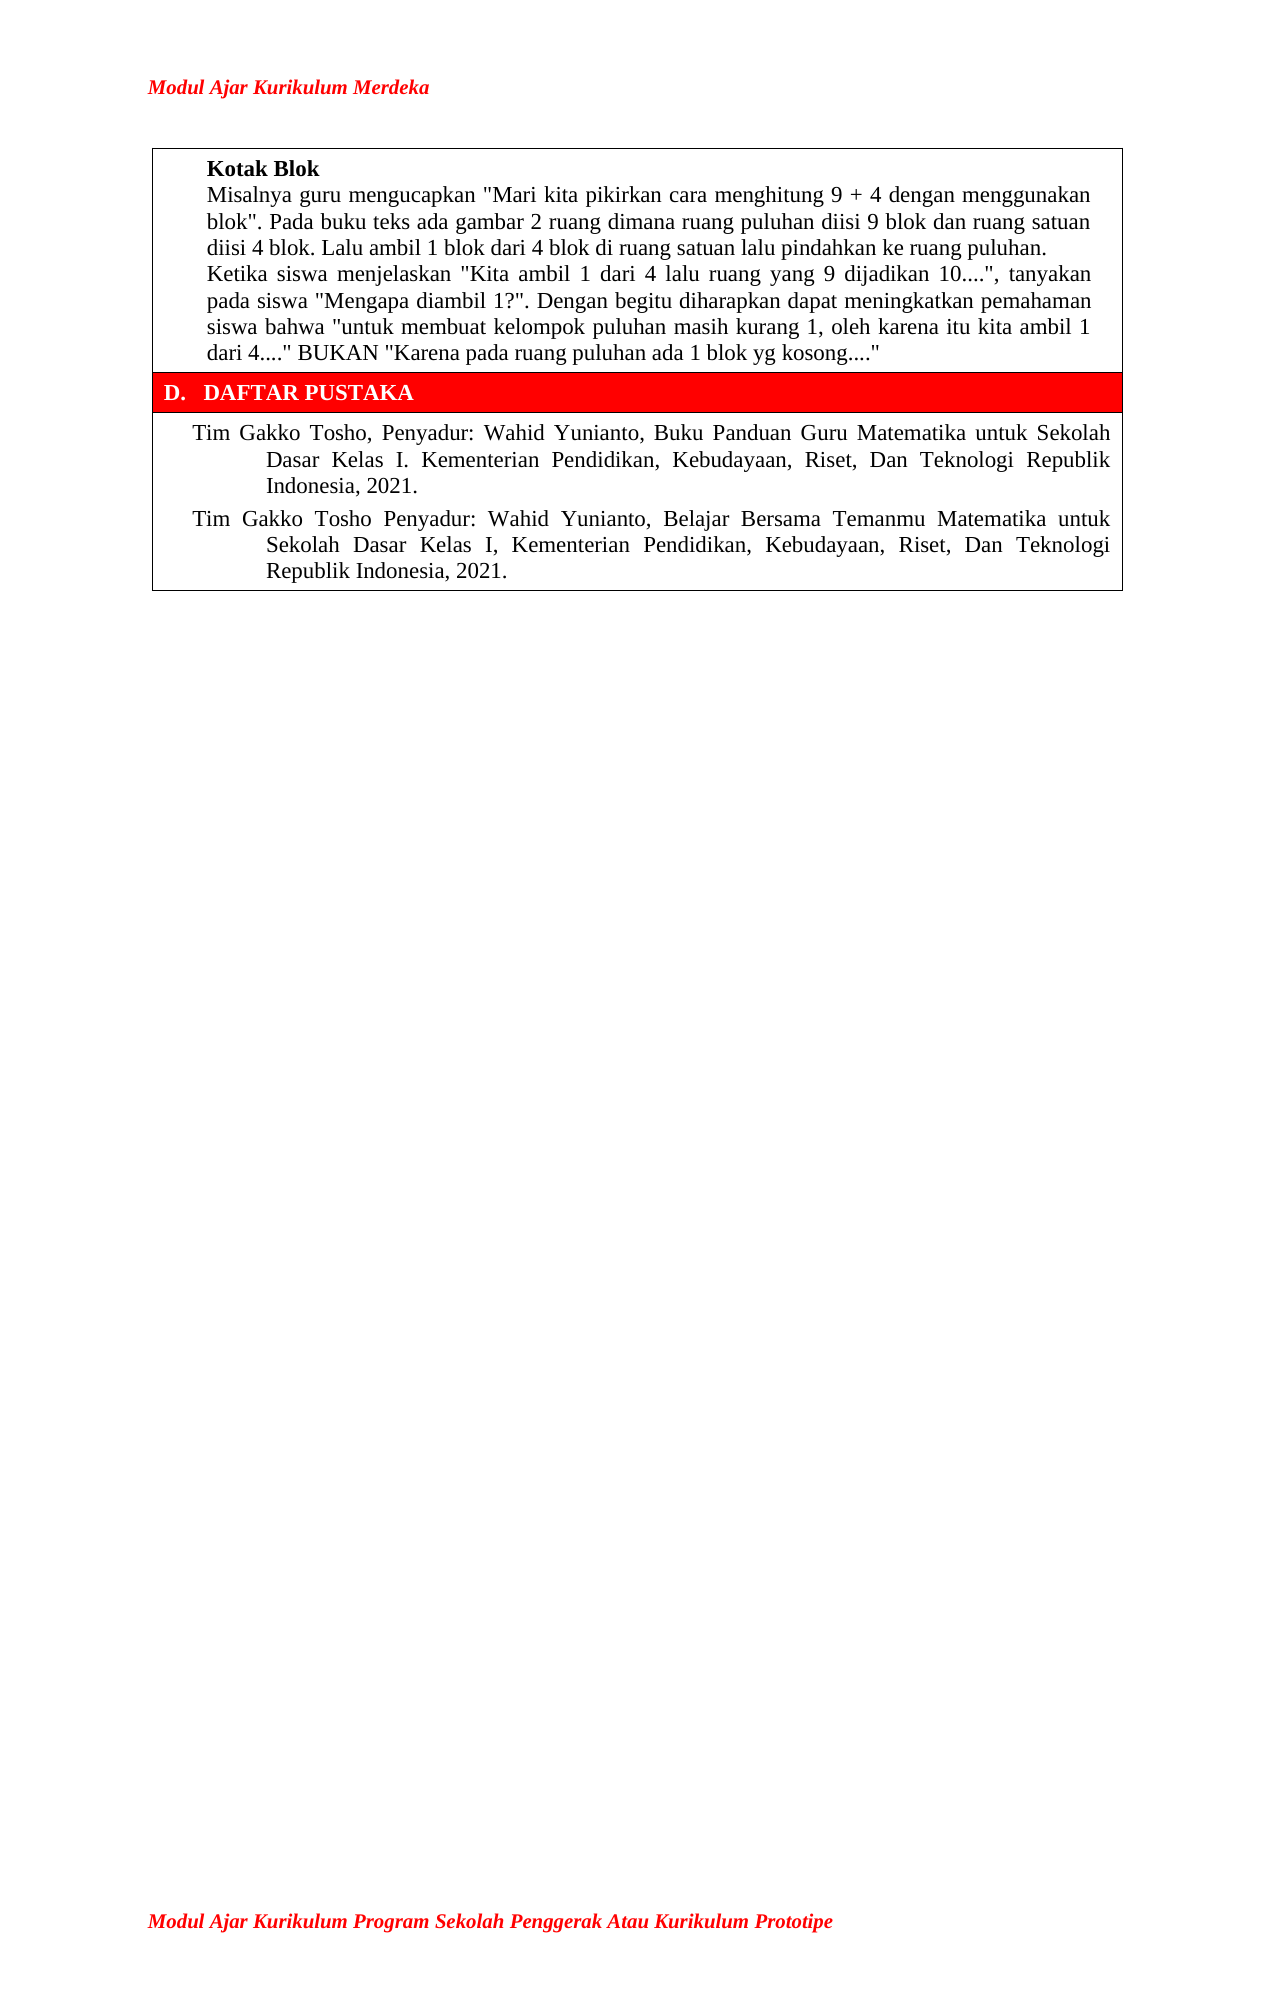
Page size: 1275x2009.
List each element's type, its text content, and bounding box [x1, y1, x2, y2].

table_cell Tim Gakko Tosho, Penyadur: Wahid Yunianto, Buku Panduan Guru Matematika untuk Sekolah Dasar Kelas I. Kementerian Pendidikan, Kebudayaan, Riset, Dan Teknologi Republik Indonesia, 2021. Tim Gakko Tosho Penyadur: Wahid Yunianto, Belajar Bersama Temanmu Matematika untuk Sekolah Dasar Kelas I, Kementerian Pendidikan, Kebudayaan, Riset, Dan Teknologi Republik Indonesia, 2021. [153, 413, 1122, 590]
table_cell Kotak Blok Misalnya guru mengucapkan "Mari kita pikirkan cara menghitung 9 + 4 dengan menggunakan blok". Pada buku teks ada gambar 2 ruang dimana ruang puluhan diisi 9 blok dan ruang satuan diisi 4 blok. Lalu ambil 1 blok dari 4 blok di ruang satuan lalu pindahkan ke ruang puluhan. Ketika siswa menjelaskan "Kita ambil 1 dari 4 lalu ruang yang 9 dijadikan 10....", tanyakan pada siswa "Mengapa diambil 1?". Dengan begitu diharapkan dapat meningkatkan pemahaman siswa bahwa "untuk membuat kelompok puluhan masih kurang 1, oleh karena itu kita ambil 1 dari 4...." BUKAN "Karena pada ruang puluhan ada 1 blok yg kosong...." [153, 149, 1122, 372]
table_cell D. DAFTAR PUSTAKA [153, 373, 1122, 412]
